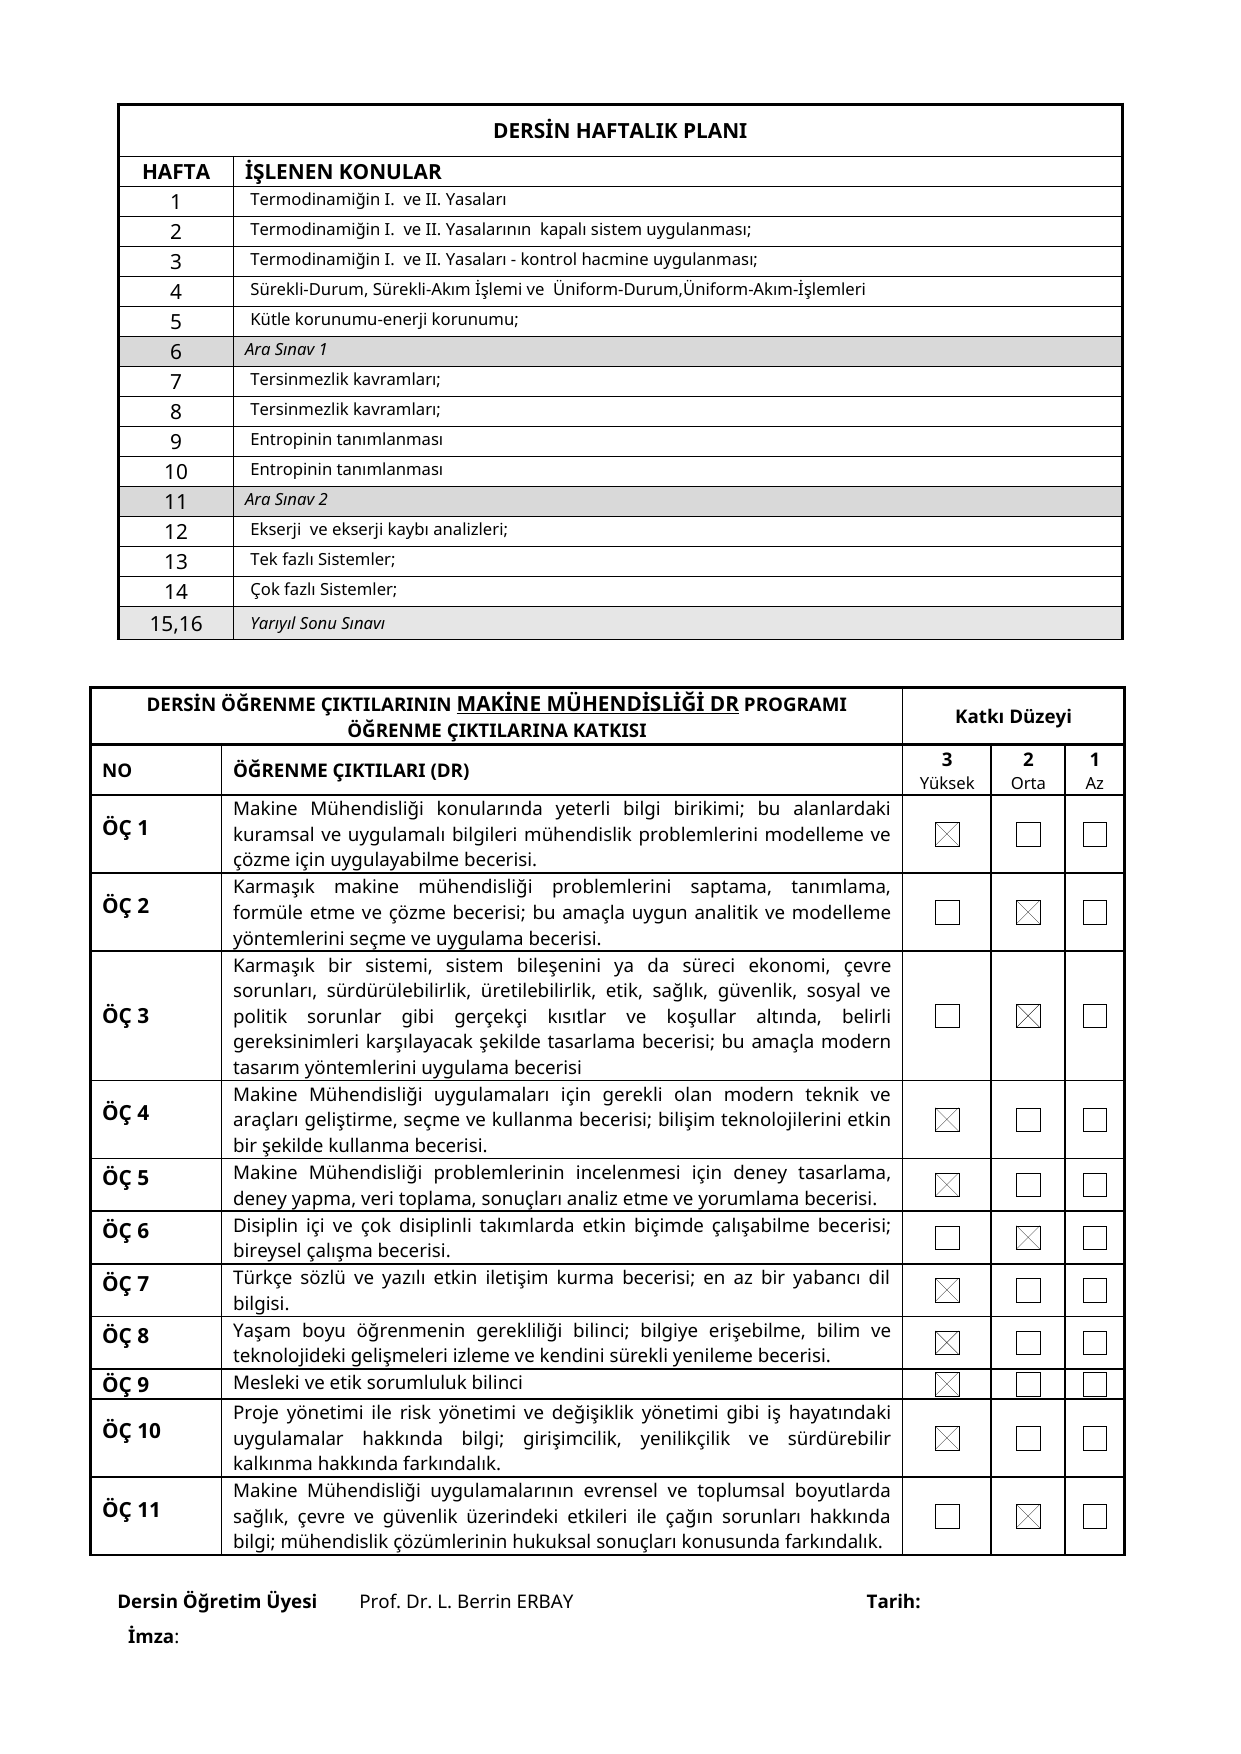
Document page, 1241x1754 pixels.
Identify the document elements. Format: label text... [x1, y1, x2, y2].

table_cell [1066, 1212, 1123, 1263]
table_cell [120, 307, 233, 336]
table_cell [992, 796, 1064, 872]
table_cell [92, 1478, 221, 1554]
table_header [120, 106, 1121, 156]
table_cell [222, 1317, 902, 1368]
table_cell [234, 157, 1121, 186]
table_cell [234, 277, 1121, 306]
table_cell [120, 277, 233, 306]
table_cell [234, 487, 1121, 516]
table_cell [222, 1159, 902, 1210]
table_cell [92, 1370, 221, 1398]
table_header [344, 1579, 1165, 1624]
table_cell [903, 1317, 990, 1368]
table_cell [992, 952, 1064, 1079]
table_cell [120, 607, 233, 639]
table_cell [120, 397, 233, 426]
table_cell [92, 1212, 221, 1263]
text İmza: [118, 1624, 1122, 1649]
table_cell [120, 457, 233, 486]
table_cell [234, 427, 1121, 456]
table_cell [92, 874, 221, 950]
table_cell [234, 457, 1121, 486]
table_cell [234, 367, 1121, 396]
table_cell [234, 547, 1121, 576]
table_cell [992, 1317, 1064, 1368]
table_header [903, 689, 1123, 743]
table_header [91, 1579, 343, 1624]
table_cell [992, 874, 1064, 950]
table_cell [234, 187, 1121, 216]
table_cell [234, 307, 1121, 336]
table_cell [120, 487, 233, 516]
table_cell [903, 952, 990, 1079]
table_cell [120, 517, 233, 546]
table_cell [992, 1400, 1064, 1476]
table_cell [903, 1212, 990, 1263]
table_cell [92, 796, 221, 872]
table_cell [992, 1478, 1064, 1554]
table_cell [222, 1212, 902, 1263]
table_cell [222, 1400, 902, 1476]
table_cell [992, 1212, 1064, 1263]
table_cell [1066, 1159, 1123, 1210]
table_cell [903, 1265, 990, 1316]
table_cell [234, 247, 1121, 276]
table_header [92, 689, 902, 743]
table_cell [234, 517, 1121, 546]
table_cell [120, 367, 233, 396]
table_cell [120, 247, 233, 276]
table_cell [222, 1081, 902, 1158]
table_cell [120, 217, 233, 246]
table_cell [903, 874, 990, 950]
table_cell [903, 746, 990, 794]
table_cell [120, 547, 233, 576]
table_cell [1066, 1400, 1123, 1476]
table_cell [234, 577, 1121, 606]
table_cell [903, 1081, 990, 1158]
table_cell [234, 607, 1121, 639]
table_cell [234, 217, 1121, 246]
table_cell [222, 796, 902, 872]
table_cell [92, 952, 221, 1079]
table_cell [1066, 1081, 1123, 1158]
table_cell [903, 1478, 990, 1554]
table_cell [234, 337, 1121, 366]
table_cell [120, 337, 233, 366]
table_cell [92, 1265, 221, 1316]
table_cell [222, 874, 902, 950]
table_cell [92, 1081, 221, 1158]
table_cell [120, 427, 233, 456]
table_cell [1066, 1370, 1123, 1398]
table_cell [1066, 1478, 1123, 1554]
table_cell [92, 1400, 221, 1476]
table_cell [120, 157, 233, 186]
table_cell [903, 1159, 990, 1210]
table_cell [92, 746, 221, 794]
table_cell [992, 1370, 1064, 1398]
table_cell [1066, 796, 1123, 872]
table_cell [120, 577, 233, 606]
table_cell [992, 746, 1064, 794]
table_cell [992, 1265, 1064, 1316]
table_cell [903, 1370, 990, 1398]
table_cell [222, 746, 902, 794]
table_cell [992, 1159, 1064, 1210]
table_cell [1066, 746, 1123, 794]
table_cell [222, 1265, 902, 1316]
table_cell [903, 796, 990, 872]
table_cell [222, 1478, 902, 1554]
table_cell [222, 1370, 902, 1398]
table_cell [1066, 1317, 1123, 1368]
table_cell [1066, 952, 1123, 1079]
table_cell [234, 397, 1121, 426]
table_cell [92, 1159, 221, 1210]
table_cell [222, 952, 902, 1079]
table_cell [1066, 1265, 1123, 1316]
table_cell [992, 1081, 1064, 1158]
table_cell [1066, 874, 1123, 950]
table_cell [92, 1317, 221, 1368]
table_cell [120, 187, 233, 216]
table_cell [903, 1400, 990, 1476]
